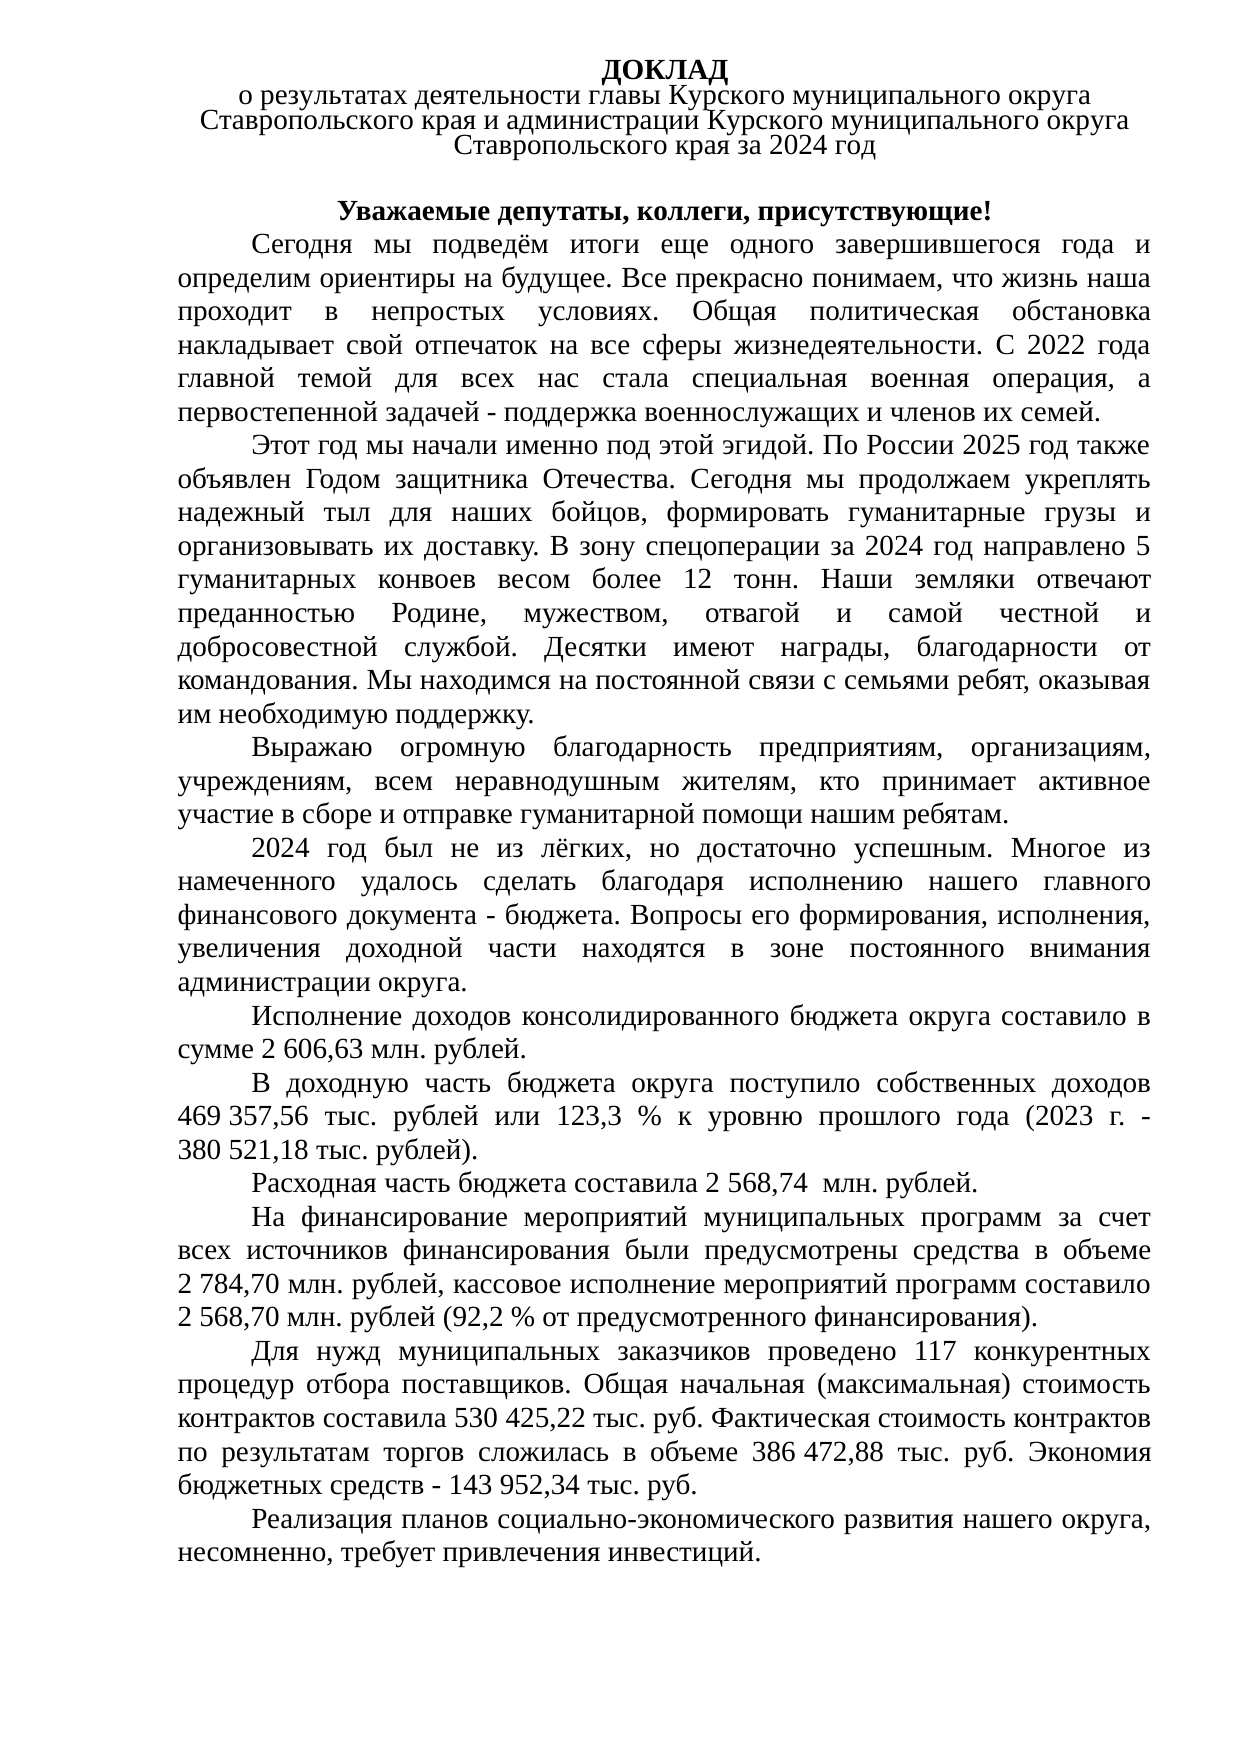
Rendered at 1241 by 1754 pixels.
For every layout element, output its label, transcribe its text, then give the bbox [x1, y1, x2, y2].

text Реализация планов социально-экономического развития нашего округа, несомненно, требует привлечения инвестиций. [177, 1501, 1152, 1568]
text В доходную часть бюджета округа поступило собственных доходов 469 357,56 тыс. рублей или 123,3 % к уровню прошлого года (2023 г. - 380 521,18 тыс. рублей). [177, 1065, 1152, 1165]
text Исполнение доходов консолидированного бюджета округа составило в сумме 2 606,63 млн. рублей. [177, 998, 1152, 1065]
text Выражаю огромную благодарность предприятиям, организациям, учреждениям, всем неравнодушным жителям, кто принимает активное участие в сборе и отправке гуманитарной помощи нашим ребятам. [177, 729, 1152, 830]
text Для нужд муниципальных заказчиков проведено 117 конкурентных процедур отбора поставщиков. Общая начальная (максимальная) стоимость контрактов составила 530 425,22 тыс. руб. Фактическая стоимость контрактов по результатам торгов сложилась в объеме 386 472,88 тыс. руб. Экономия бюджетных средств - 143 952,34 тыс. руб. [177, 1333, 1152, 1501]
text ДОКЛАД [177, 59, 1152, 84]
text 2024 год был не из лёгких, но достаточно успешным. Многое из намеченного удалось сделать благодаря исполнению нашего главного финансового документа - бюджета. Вопросы его формирования, исполнения, увеличения доходной части находятся в зоне постоянного внимания администрации округа. [177, 830, 1152, 998]
text о результатах деятельности главы Курского муниципального округа Ставропольского края и администрации Курского муниципального округа Ставропольского края за 2024 год [177, 84, 1152, 159]
text Уважаемые депутаты, коллеги, присутствующие! [177, 193, 1152, 226]
text Этот год мы начали именно под этой эгидой. По России 2025 год также объявлен Годом защитника Отечества. Сегодня мы продолжаем укреплять надежный тыл для наших бойцов, формировать гуманитарные грузы и организовывать их доставку. В зону спецоперации за 2024 год направлено 5 гуманитарных конвоев весом более 12 тонн. Наши земляки отвечают преданностью Родине, мужеством, отвагой и самой честной и добросовестной службой. Десятки имеют награды, благодарности от командования. Мы находимся на постоянной связи с семьями ребят, оказывая им необходимую поддержку. [177, 427, 1152, 729]
text На финансирование мероприятий муниципальных программ за счет всех источников финансирования были предусмотрены средства в объеме 2 784,70 млн. рублей, кассовое исполнение мероприятий программ составило 2 568,70 млн. рублей (92,2 % от предусмотренного финансирования). [177, 1199, 1152, 1333]
text Расходная часть бюджета составила 2 568,74 млн. рублей. [177, 1165, 1152, 1199]
text Сегодня мы подведём итоги еще одного завершившегося года и определим ориентиры на будущее. Все прекрасно понимаем, что жизнь наша проходит в непростых условиях. Общая политическая обстановка накладывает свой отпечаток на все сферы жизнедеятельности. С 2022 года главной темой для всех нас стала специальная военная операция, а первостепенной задачей - поддержка военнослужащих и членов их семей. [177, 226, 1152, 427]
